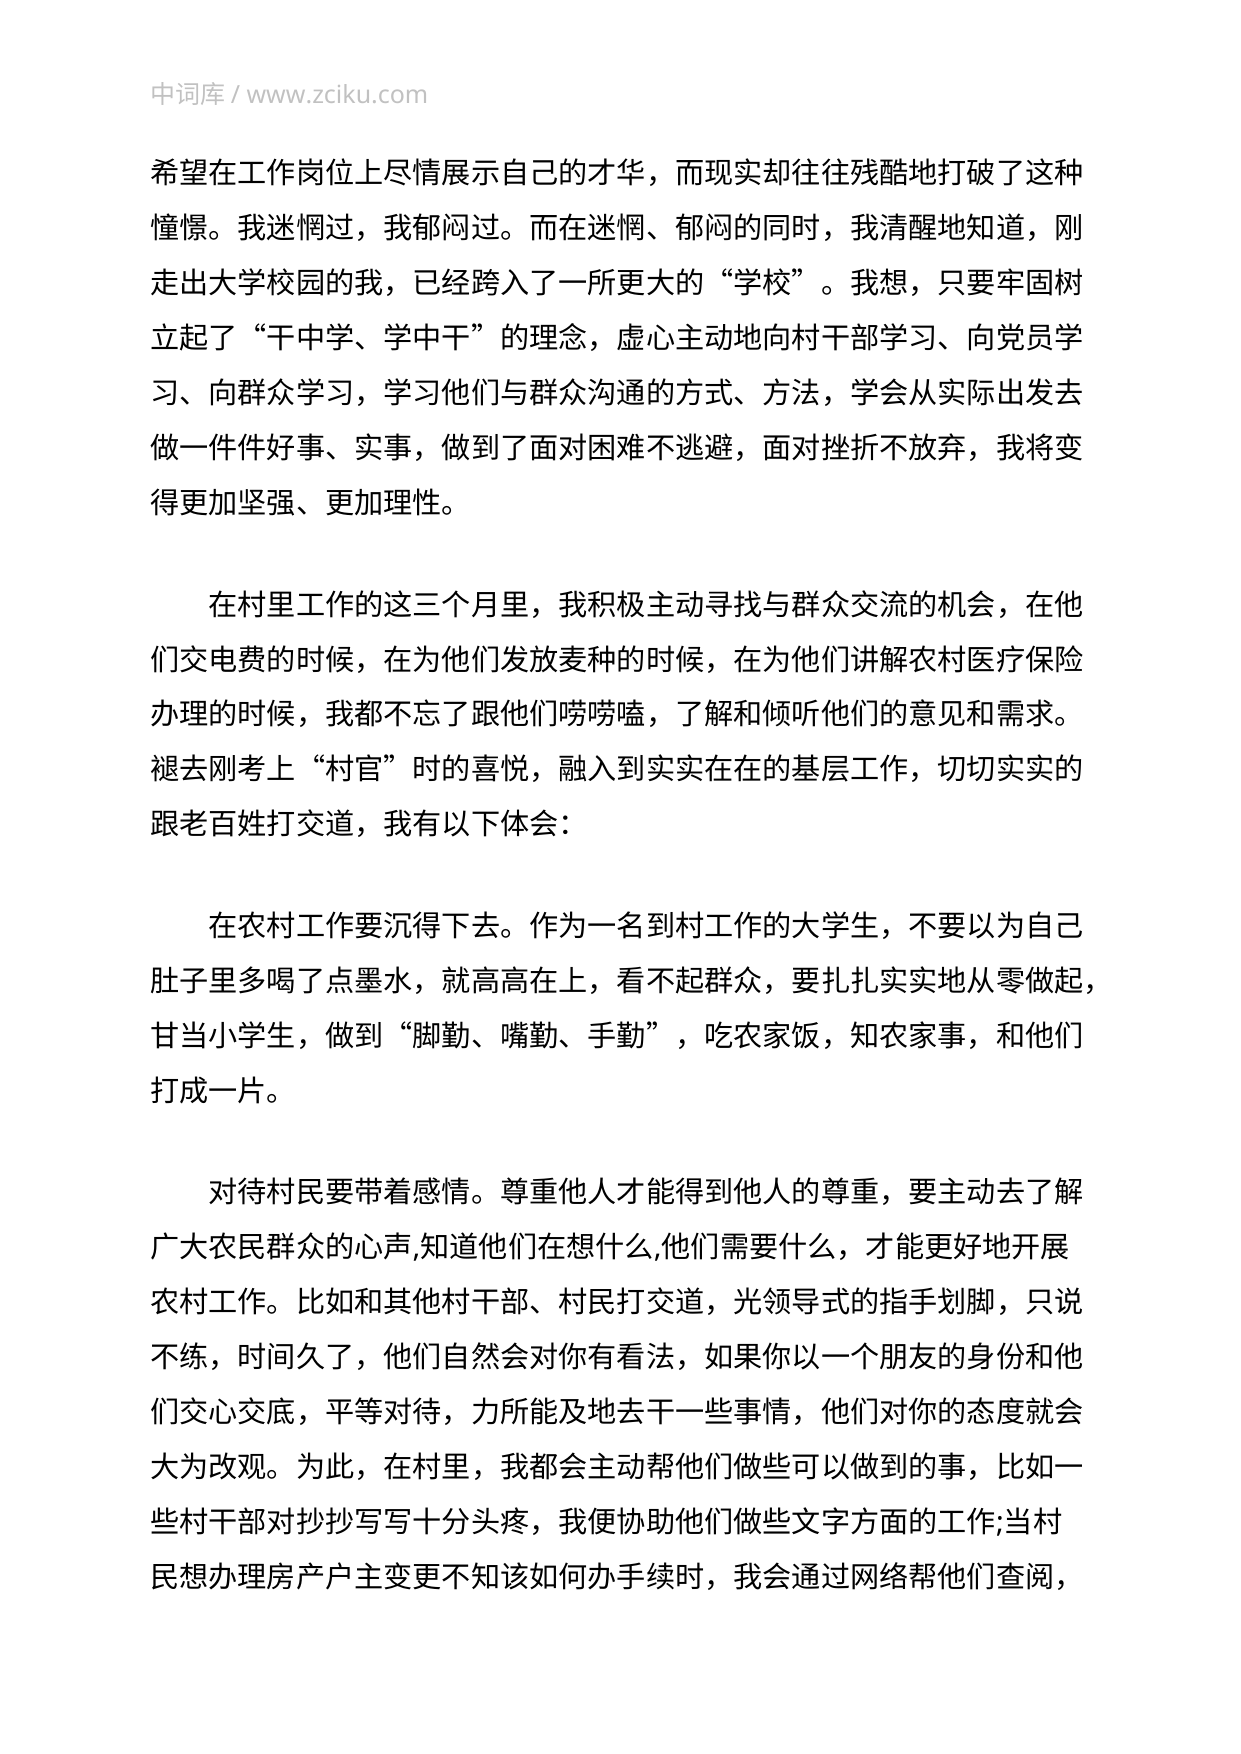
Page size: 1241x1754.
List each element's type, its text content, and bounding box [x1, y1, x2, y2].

text 在村里工作的这三个月里，我积极主动寻找与群众交流的机会，在他们交电费的时候，在为他们发放麦种的时候，在为他们讲解农村医疗保险办理的时候，我都不忘了跟他们唠唠嗑，了解和倾听他们的意见和需求。褪去刚考上“村官”时的喜悦，融入到实实在在的基层工作，切切实实的跟老百姓打交道，我有以下体会： [150, 581, 1090, 843]
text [150, 1169, 1090, 1596]
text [150, 150, 1090, 522]
text 在农村工作要沉得下去。作为一名到村工作的大学生，不要以为自己肚子里多喝了点墨水，就高高在上，看不起群众，要扎扎实实地从零做起，甘当小学生，做到“脚勤、嘴勤、手勤”，吃农家饭，知农家事，和他们打成一片。 [150, 902, 1090, 1109]
